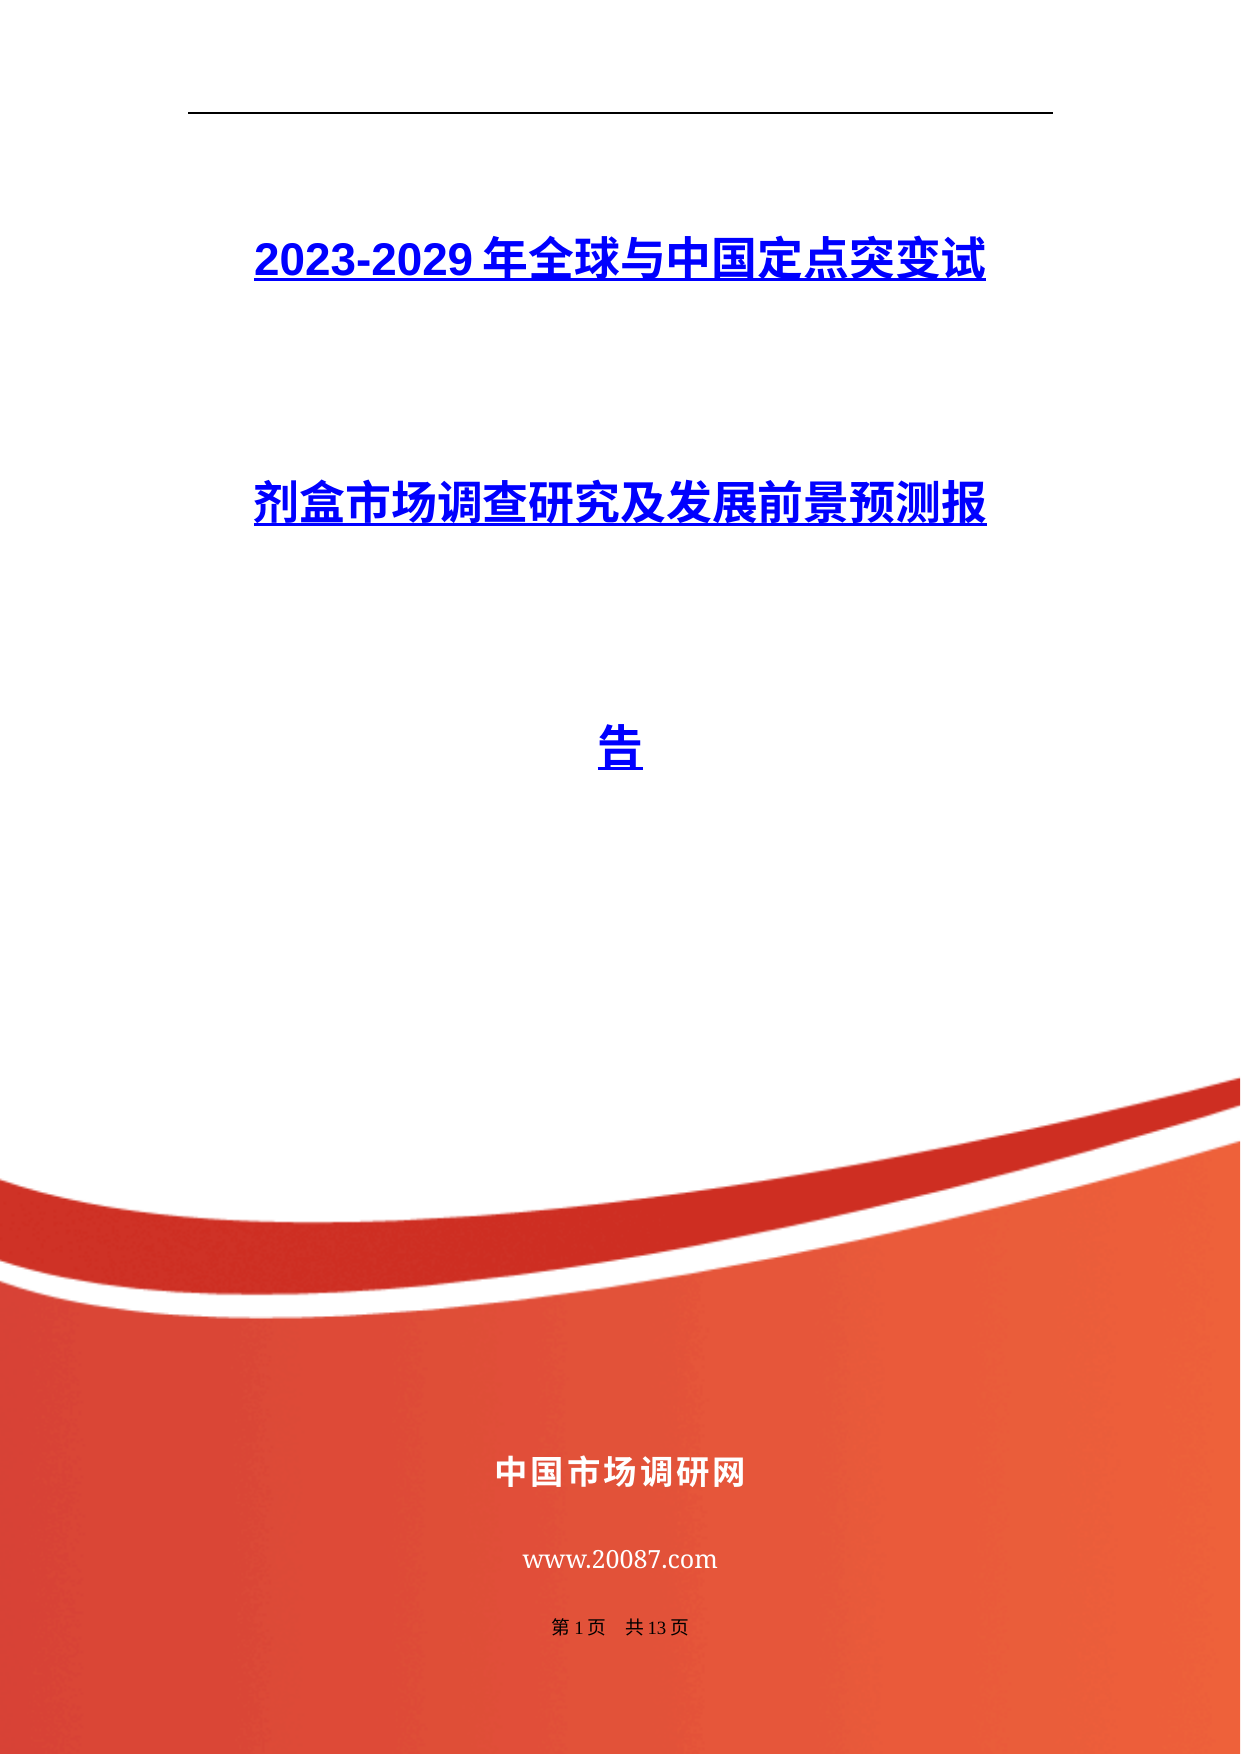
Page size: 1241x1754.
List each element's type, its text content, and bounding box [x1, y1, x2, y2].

table_header 2023-2029年全球与中国定点突变试剂盒市场调查研究及发展前景预测报告 [188, 207, 1053, 871]
text www.20087.com [187, 1526, 1053, 1591]
subtitle 中国市场调研网 [187, 1437, 1053, 1502]
picture [0, 1006, 1241, 1754]
